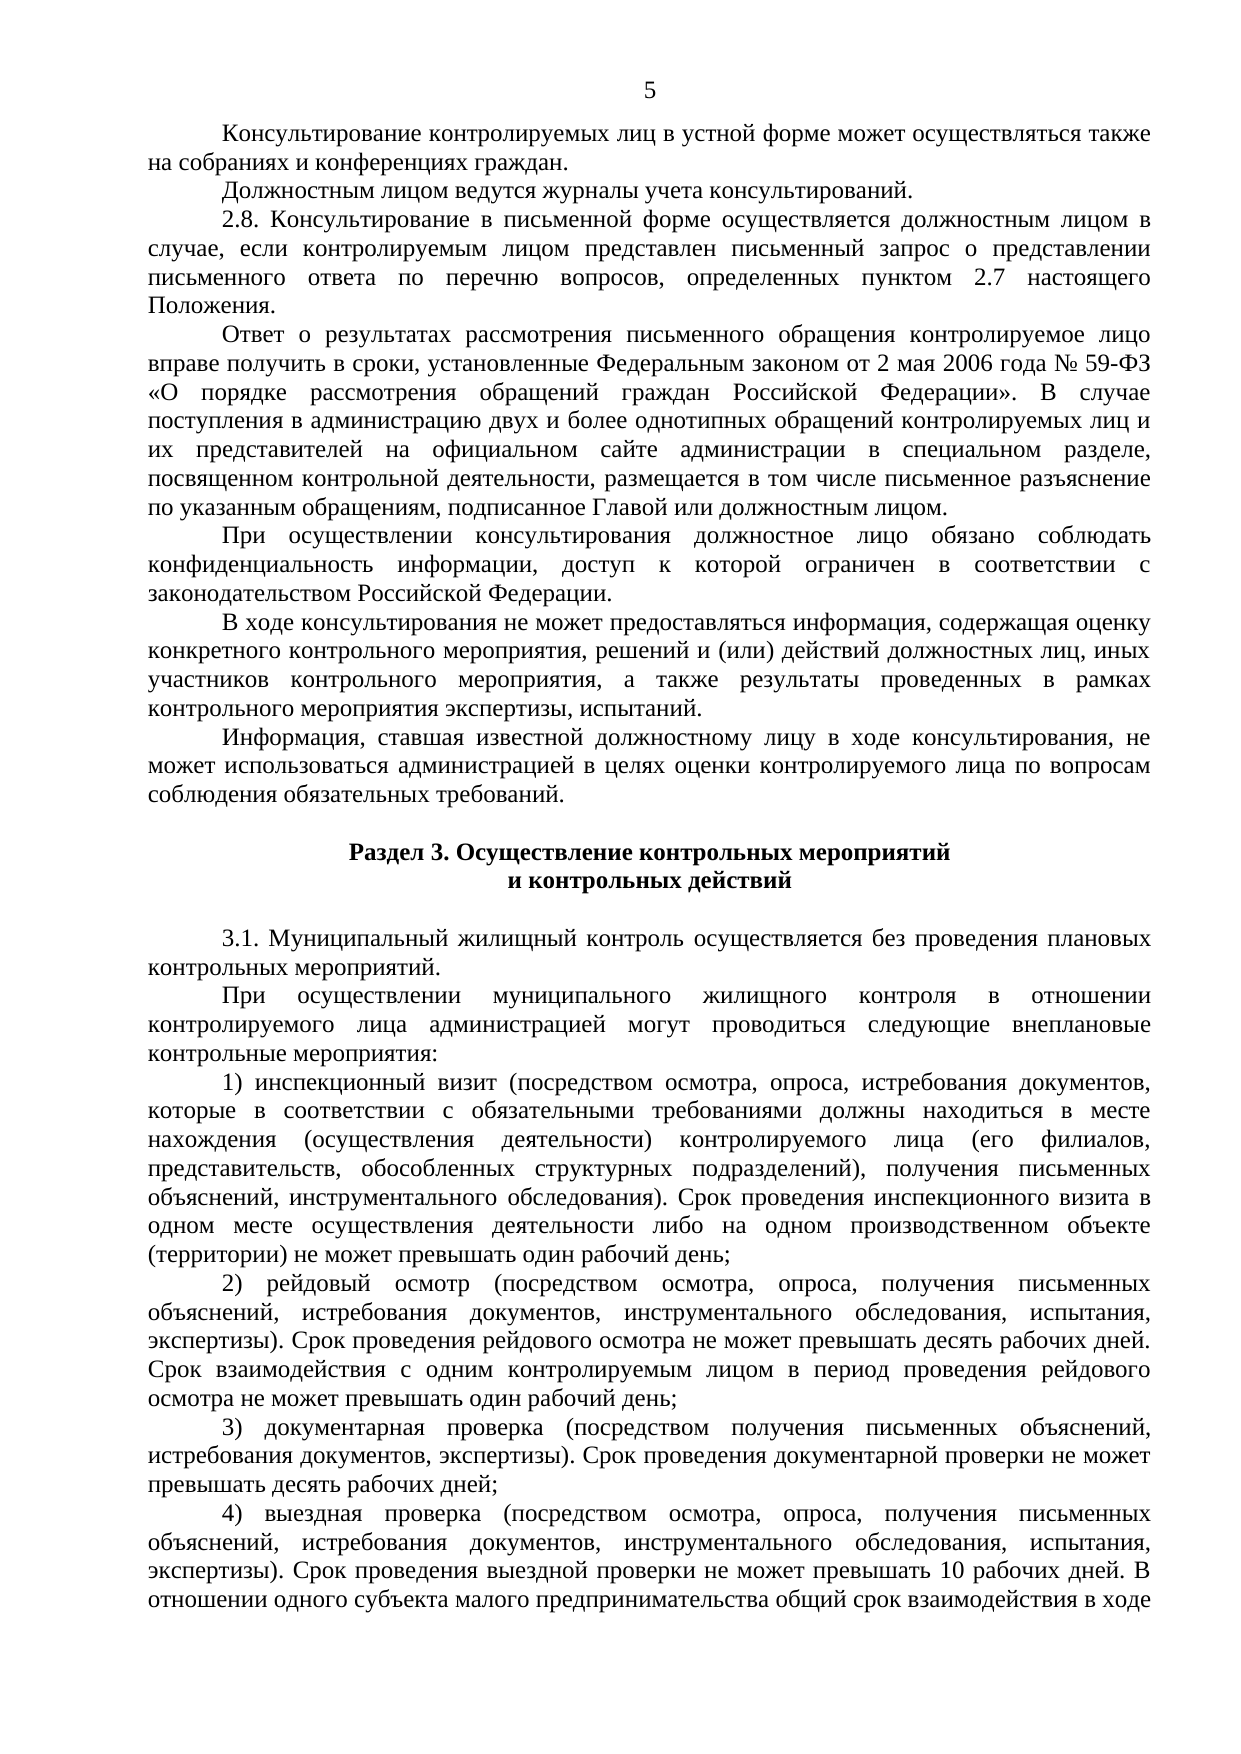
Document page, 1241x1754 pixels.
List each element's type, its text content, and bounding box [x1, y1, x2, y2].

text 2) рейдовый осмотр (посредством осмотра, опроса, получения письменных объяснений, истребования документов, инструментального обследования, испытания, экспертизы). Срок проведения рейдового осмотра не может превышать десять рабочих дней. Срок взаимодействия с одним контролируемым лицом в период проведения рейдового осмотра не может превышать один рабочий день; [148, 1268, 1152, 1412]
text Информация, ставшая известной должностному лицу в ходе консультирования, не может использоваться администрацией в целях оценки контролируемого лица по вопросам соблюдения обязательных требований. [148, 722, 1152, 808]
text В ходе консультирования не может предоставляться информация, содержащая оценку конкретного контрольного мероприятия, решений и (или) действий должностных лиц, иных участников контрольного мероприятия, а также результаты проведенных в рамках контрольного мероприятия экспертизы, испытаний. [148, 607, 1152, 722]
text 2.8. Консультирование в письменной форме осуществляется должностным лицом в случае, если контролируемым лицом представлен письменный запрос о представлении письменного ответа по перечню вопросов, определенных пунктом 2.7 настоящего Положения. [148, 204, 1152, 319]
text 3.1. Муниципальный жилищный контроль осуществляется без проведения плановых контрольных мероприятий. [148, 923, 1152, 981]
text Консультирование контролируемых лиц в устной форме может осуществляться также на собраниях и конференциях граждан. [148, 118, 1152, 176]
text Ответ о результатах рассмотрения письменного обращения контролируемое лицо вправе получить в сроки, установленные Федеральным законом от 2 мая 2006 года № 59-ФЗ «О порядке рассмотрения обращений граждан Российской Федерации». В случае поступления в администрацию двух и более однотипных обращений контролируемых лиц и их представителей на официальном сайте администрации в специальном разделе, посвященном контрольной деятельности, размещается в том числе письменное разъяснение по указанным обращениям, подписанное Главой или должностным лицом. [148, 319, 1152, 521]
text Должностным лицом ведутся журналы учета консультирований. [148, 176, 1152, 204]
text и контрольных действий [148, 866, 1152, 894]
text Раздел 3. Осуществление контрольных мероприятий [148, 837, 1152, 866]
text 3) документарная проверка (посредством получения письменных объяснений, истребования документов, экспертизы). Срок проведения документарной проверки не может превышать десять рабочих дней; [148, 1412, 1152, 1498]
text При осуществлении муниципального жилищного контроля в отношении контролируемого лица администрацией могут проводиться следующие внеплановые контрольные мероприятия: [148, 981, 1152, 1067]
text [148, 1498, 1152, 1613]
text При осуществлении консультирования должностное лицо обязано соблюдать конфиденциальность информации, доступ к которой ограничен в соответствии с законодательством Российской Федерации. [148, 521, 1152, 607]
text 1) инспекционный визит (посредством осмотра, опроса, истребования документов, которые в соответствии с обязательными требованиями должны находиться в месте нахождения (осуществления деятельности) контролируемого лица (его филиалов, представительств, обособленных структурных подразделений), получения письменных объяснений, инструментального обследования). Срок проведения инспекционного визита в одном месте осуществления деятельности либо на одном производственном объекте (территории) не может превышать один рабочий день; [148, 1067, 1152, 1268]
